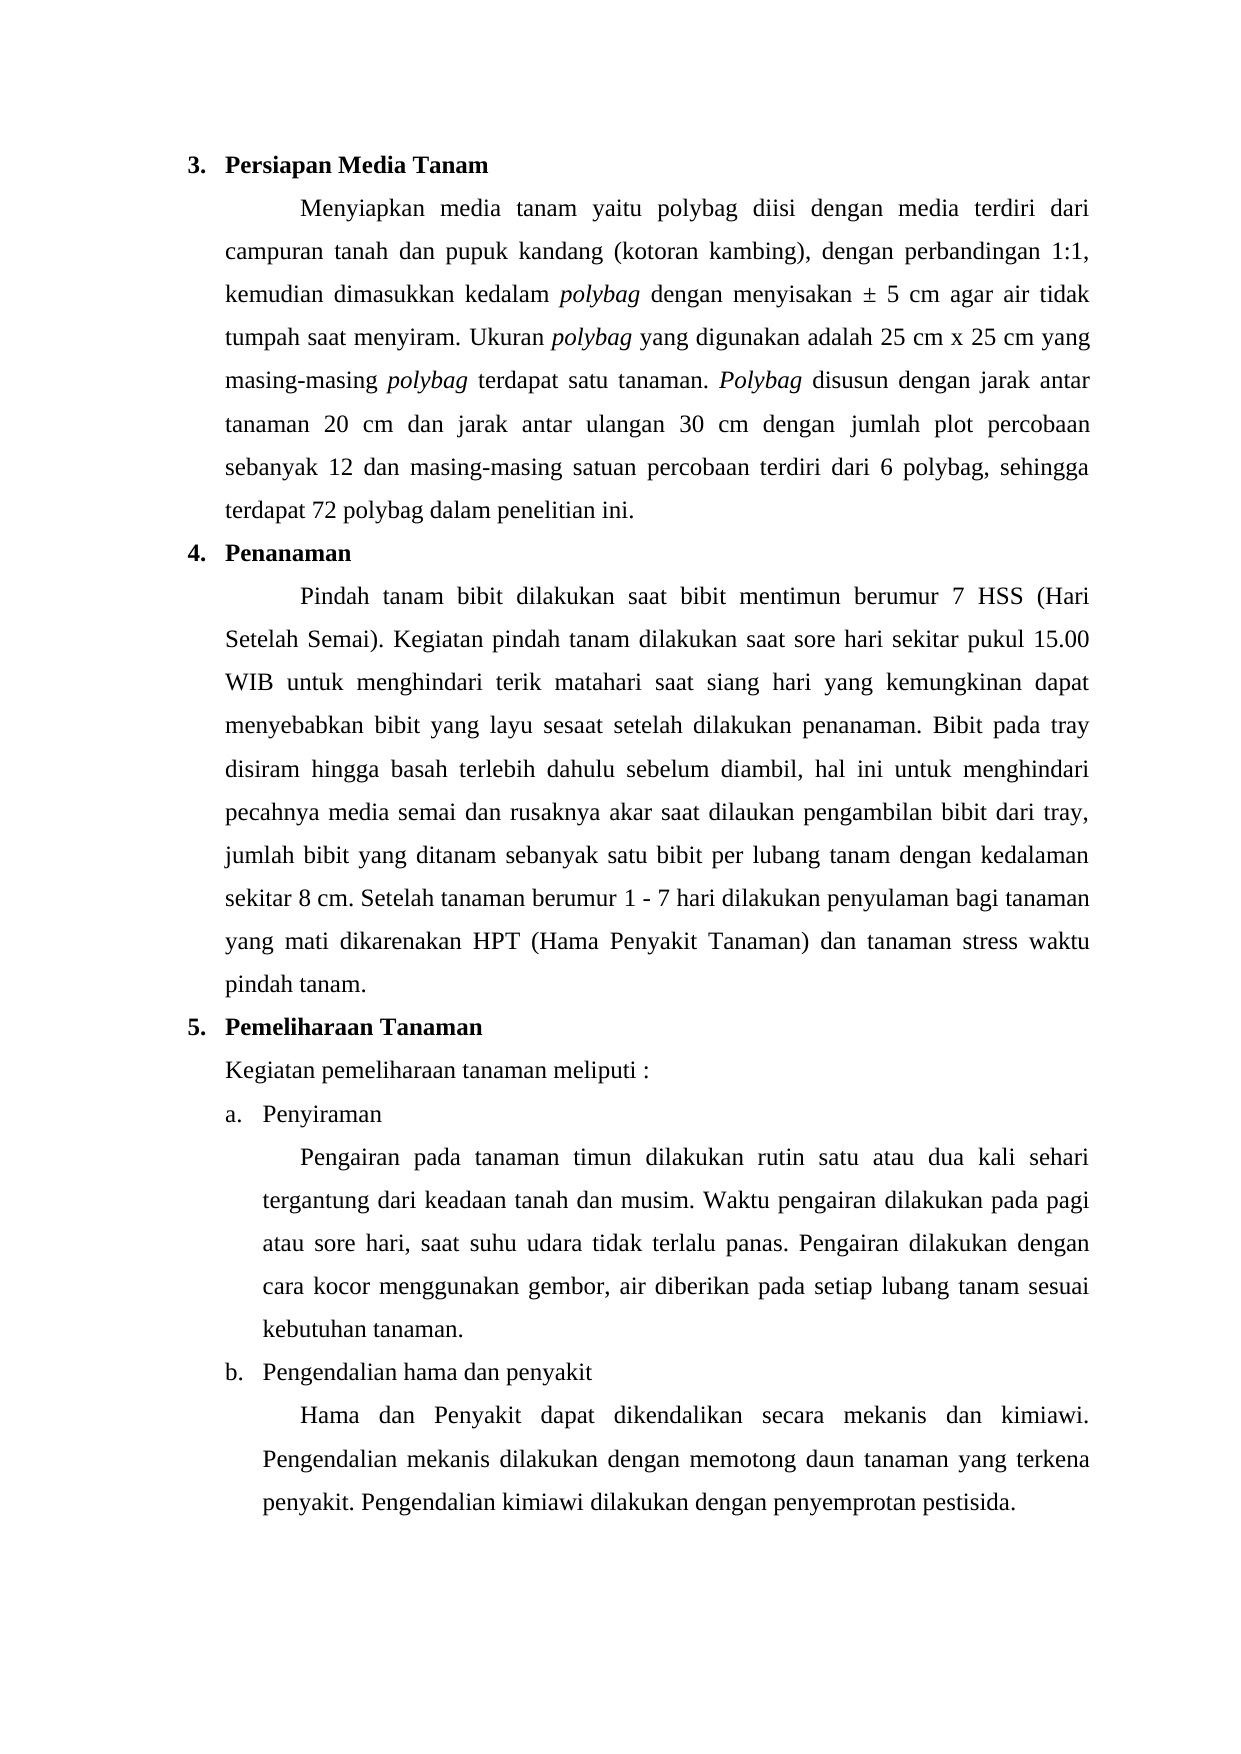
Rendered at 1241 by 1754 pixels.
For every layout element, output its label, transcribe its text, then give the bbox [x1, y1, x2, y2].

list Hama dan Penyakit dapat dikendalikan secara mekanis dan kimiawi. Pengendalian mekanis dilakukan dengan memotong daun tanaman yang terkena penyakit. Pengendalian kimiawi dilakukan dengan penyemprotan pestisida. [262, 1401, 1090, 1516]
list Pindah tanam bibit dilakukan saat bibit mentimun berumur 7 HSS (Hari Setelah Semai). Kegiatan pindah tanam dilakukan saat sore hari sekitar pukul 15.00 WIB untuk menghindari terik matahari saat siang hari yang kemungkinan dapat menyebabkan bibit yang layu sesaat setelah dilakukan penanaman. Bibit pada tray disiram hingga basah terlebih dahulu sebelum diambil, hal ini untuk menghindari pecahnya media semai dan rusaknya akar saat dilaukan pengambilan bibit dari tray, jumlah bibit yang ditanam sebanyak satu bibit per lubang tanam dengan kedalaman sekitar 8 cm. Setelah tanaman berumur 1 - 7 hari dilakukan penyulaman bagi tanaman yang mati dikarenakan HPT (Hama Penyakit Tanaman) dan tanaman stress waktu pindah tanam. [225, 581, 1090, 926]
list Penanaman [187, 538, 1090, 567]
list Persiapan Media Tanam [187, 150, 1090, 179]
list Pengendalian hama dan penyakit [225, 1357, 1090, 1386]
list Menyiapkan media tanam yaitu polybag diisi dengan media terdiri dari campuran tanah dan pupuk kandang (kotoran kambing), dengan perbandingan 1:1, kemudian dimasukkan kedalam polybag dengan menyisakan ± 5 cm agar air tidak tumpah saat menyiram. Ukuran polybag yang digunakan adalah 25 cm x 25 cm yang masing-masing polybag terdapat satu tanaman. Polybag disusun dengan jarak antar tanaman 20 cm dan jarak antar ulangan 30 cm dengan jumlah plot percobaan sebanyak 12 dan masing-masing satuan percobaan terdiri dari 6 polybag, sehingga terdapat 72 polybag dalam penelitian ini. [225, 193, 1090, 524]
list Kegiatan pemeliharaan tanaman meliputi : [225, 1056, 1090, 1084]
list Pemeliharaan Tanaman [187, 1012, 1090, 1041]
list Pengairan pada tanaman timun dilakukan rutin satu atau dua kali sehari tergantung dari keadaan tanah dan musim. Waktu pengairan dilakukan pada pagi atau sore hari, saat suhu udara tidak terlalu panas. Pengairan dilakukan dengan cara kocor menggunakan gembor, air diberikan pada setiap lubang tanam sesuai kebutuhan tanaman. [262, 1142, 1090, 1343]
list Penyiraman [225, 1099, 1090, 1127]
